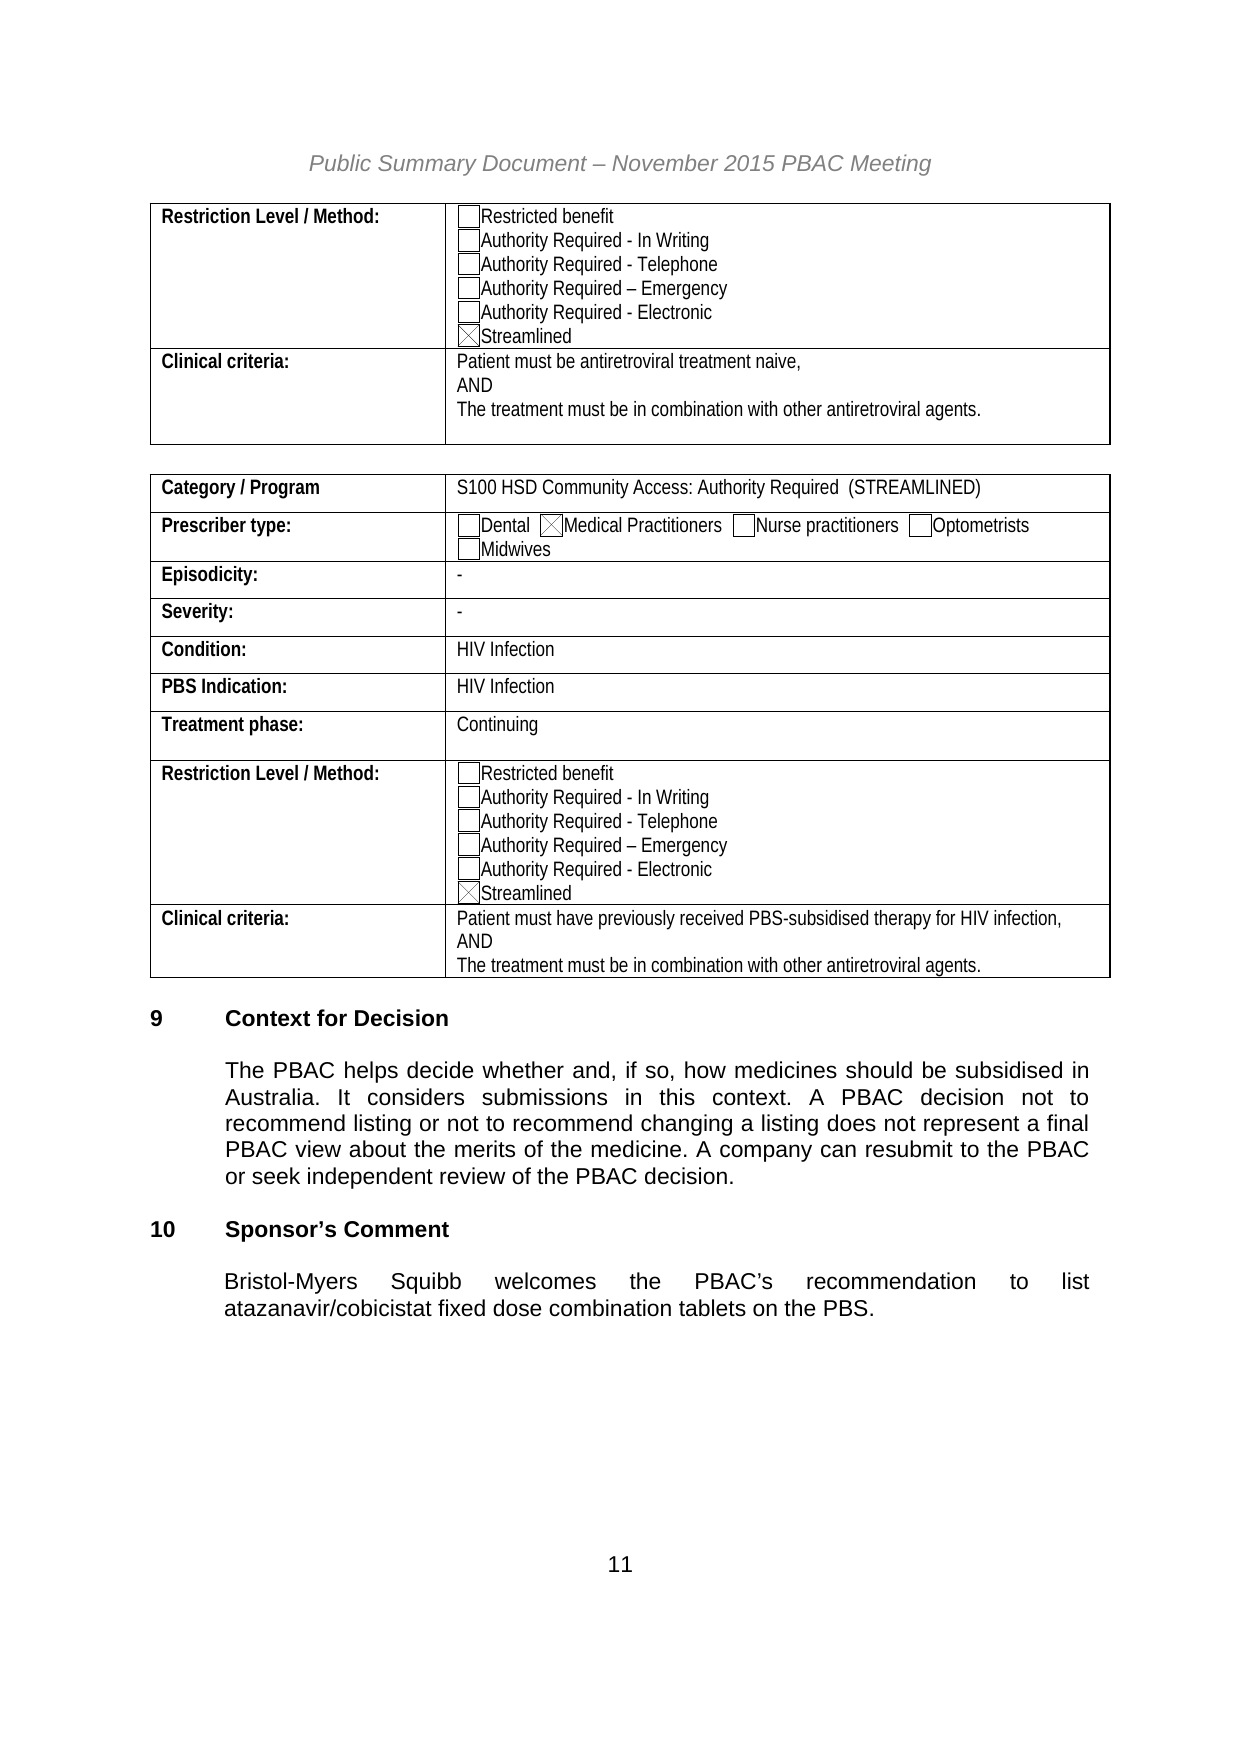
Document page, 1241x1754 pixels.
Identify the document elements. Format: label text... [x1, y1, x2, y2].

table_cell Patient must be antiretroviral treatment naive, AND The treatment must be in combination with other antiretroviral agents. [446, 349, 1109, 444]
table_cell HIV Infection [446, 637, 1109, 673]
text The PBAC helps decide whether and, if so, how medicines should be subsidised in Australia. It considers submissions in this context. A PBAC decision not to recommend listing or not to recommend changing a listing does not represent a final PBAC view about the merits of the medicine. A company can resubmit to the PBAC or seek independent review of the PBAC decision. [225, 1057, 1090, 1189]
subtitle Context for Decision [150, 1005, 1090, 1031]
table_header Category / Program [151, 475, 445, 512]
text Bristol-Myers Squibb welcomes the PBAC’s recommendation to list atazanavir/cobicistat fixed dose combination tablets on the PBS. [224, 1268, 1090, 1321]
table_cell Continuing [446, 712, 1109, 759]
table_cell Patient must have previously received PBS-subsidised therapy for HIV infection, AND The treatment must be in combination with other antiretroviral agents. [446, 905, 1109, 977]
table_cell - [446, 599, 1109, 636]
table_cell Restricted benefit Authority Required - In Writing Authority Required - Telephone Authority Required – Emergency Authority Required - Electronic Streamlined [446, 761, 1109, 904]
table_cell Treatment phase: [151, 712, 445, 759]
table_cell Clinical criteria: [151, 905, 445, 977]
table_cell Restricted benefit Authority Required - In Writing Authority Required - Telephone Authority Required – Emergency Authority Required - Electronic Streamlined [446, 204, 1109, 347]
table_cell Dental Medical Practitioners Nurse practitioners Optometrists Midwives [446, 513, 1109, 561]
table_cell Episodicity: [151, 562, 445, 598]
table_cell PBS Indication: [151, 674, 445, 711]
table_cell Severity: [151, 599, 445, 636]
subtitle Sponsor’s Comment [150, 1216, 1090, 1242]
table_cell Prescriber type: [151, 513, 445, 561]
table_cell Restriction Level / Method: [151, 204, 445, 347]
table_cell Restriction Level / Method: [151, 761, 445, 904]
table_cell Condition: [151, 637, 445, 673]
table_cell Clinical criteria: [151, 349, 445, 444]
table_header S100 HSD Community Access: Authority Required (STREAMLINED) [446, 475, 1109, 512]
table_cell HIV Infection [446, 674, 1109, 711]
table_cell - [446, 562, 1109, 598]
